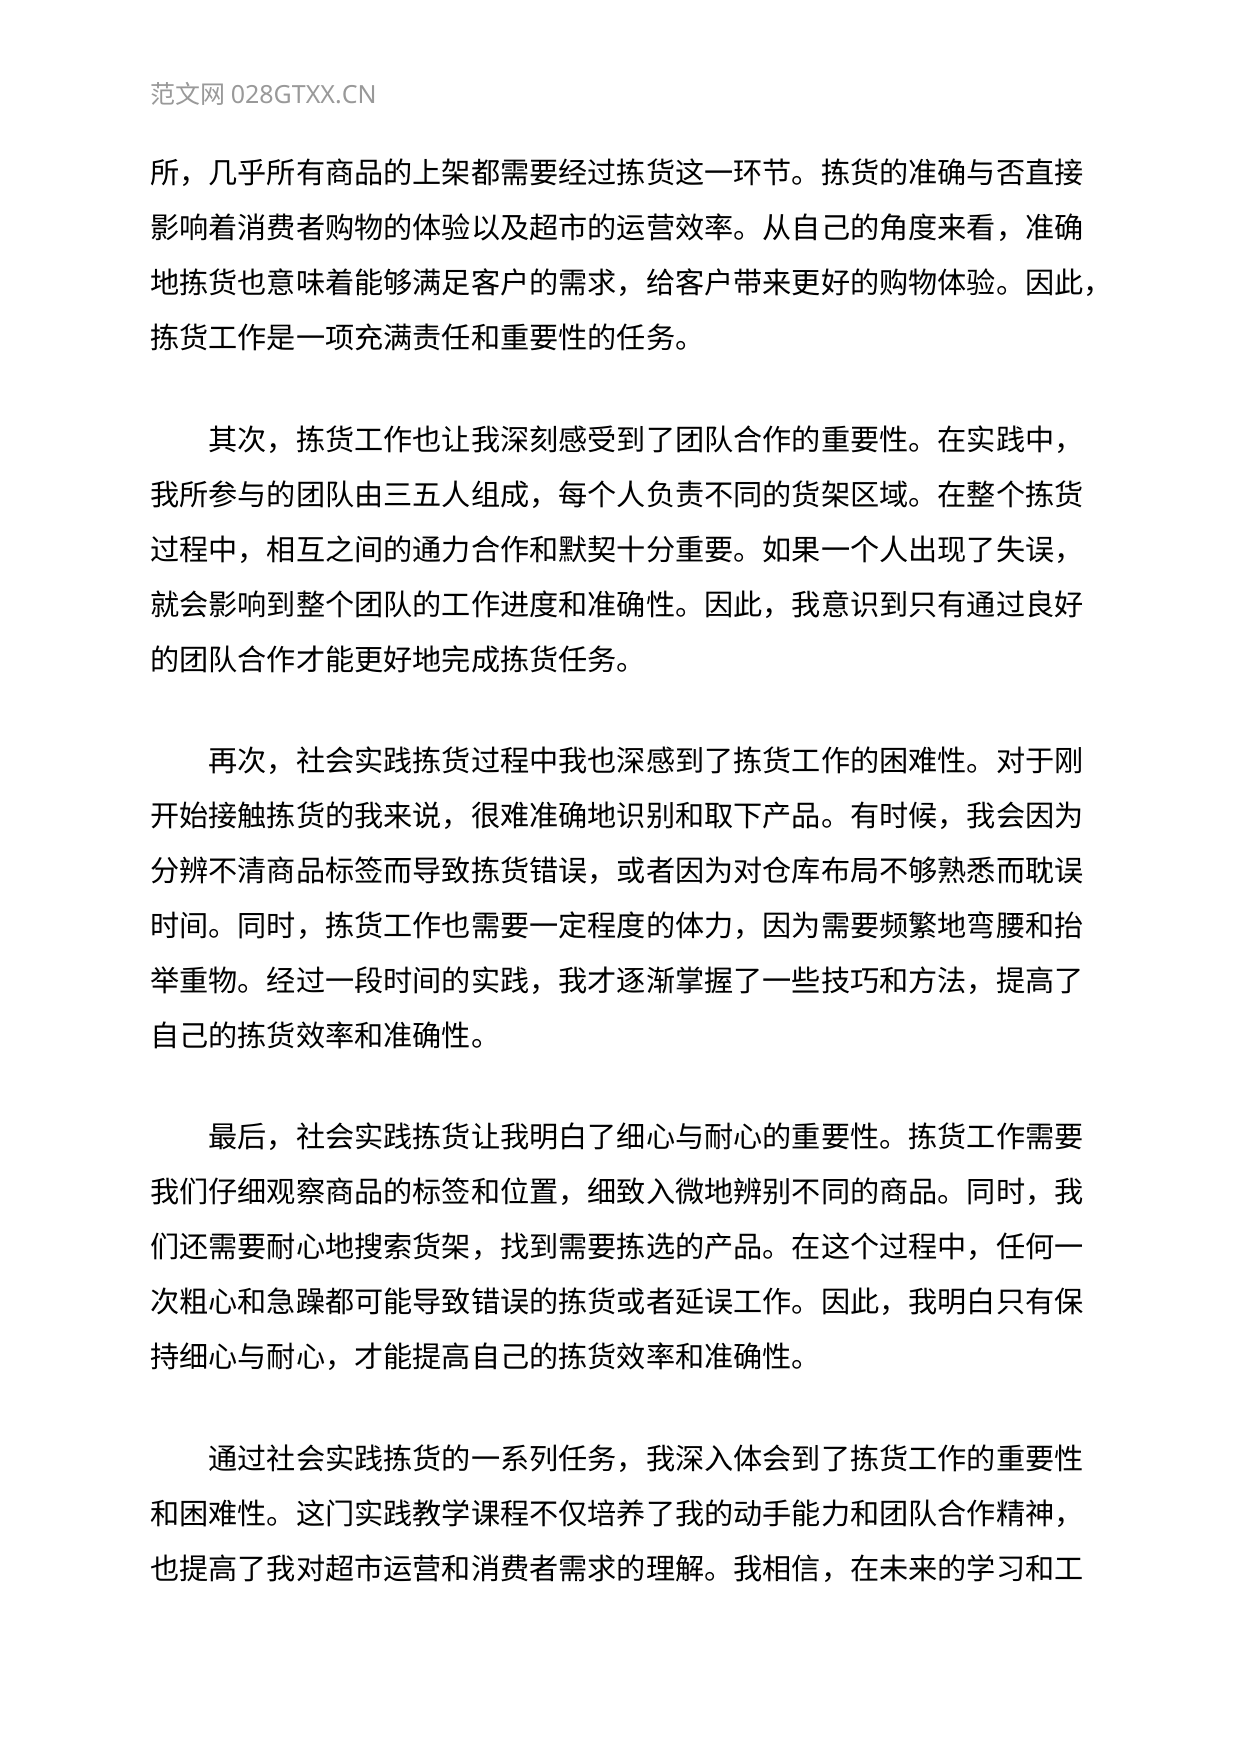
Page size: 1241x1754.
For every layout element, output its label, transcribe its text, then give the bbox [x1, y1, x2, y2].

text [150, 1435, 1090, 1587]
text 其次，拣货工作也让我深刻感受到了团队合作的重要性。在实践中，我所参与的团队由三五人组成，每个人负责不同的货架区域。在整个拣货过程中，相互之间的通力合作和默契十分重要。如果一个人出现了失误，就会影响到整个团队的工作进度和准确性。因此，我意识到只有通过良好的团队合作才能更好地完成拣货任务。 [150, 416, 1090, 678]
text 再次，社会实践拣货过程中我也深感到了拣货工作的困难性。对于刚开始接触拣货的我来说，很难准确地识别和取下产品。有时候，我会因为分辨不清商品标签而导致拣货错误，或者因为对仓库布局不够熟悉而耽误时间。同时，拣货工作也需要一定程度的体力，因为需要频繁地弯腰和抬举重物。经过一段时间的实践，我才逐渐掌握了一些技巧和方法，提高了自己的拣货效率和准确性。 [150, 738, 1090, 1054]
text 最后，社会实践拣货让我明白了细心与耐心的重要性。拣货工作需要我们仔细观察商品的标签和位置，细致入微地辨别不同的商品。同时，我们还需要耐心地搜索货架，找到需要拣选的产品。在这个过程中，任何一次粗心和急躁都可能导致错误的拣货或者延误工作。因此，我明白只有保持细心与耐心，才能提高自己的拣货效率和准确性。 [150, 1114, 1090, 1376]
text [150, 150, 1090, 357]
